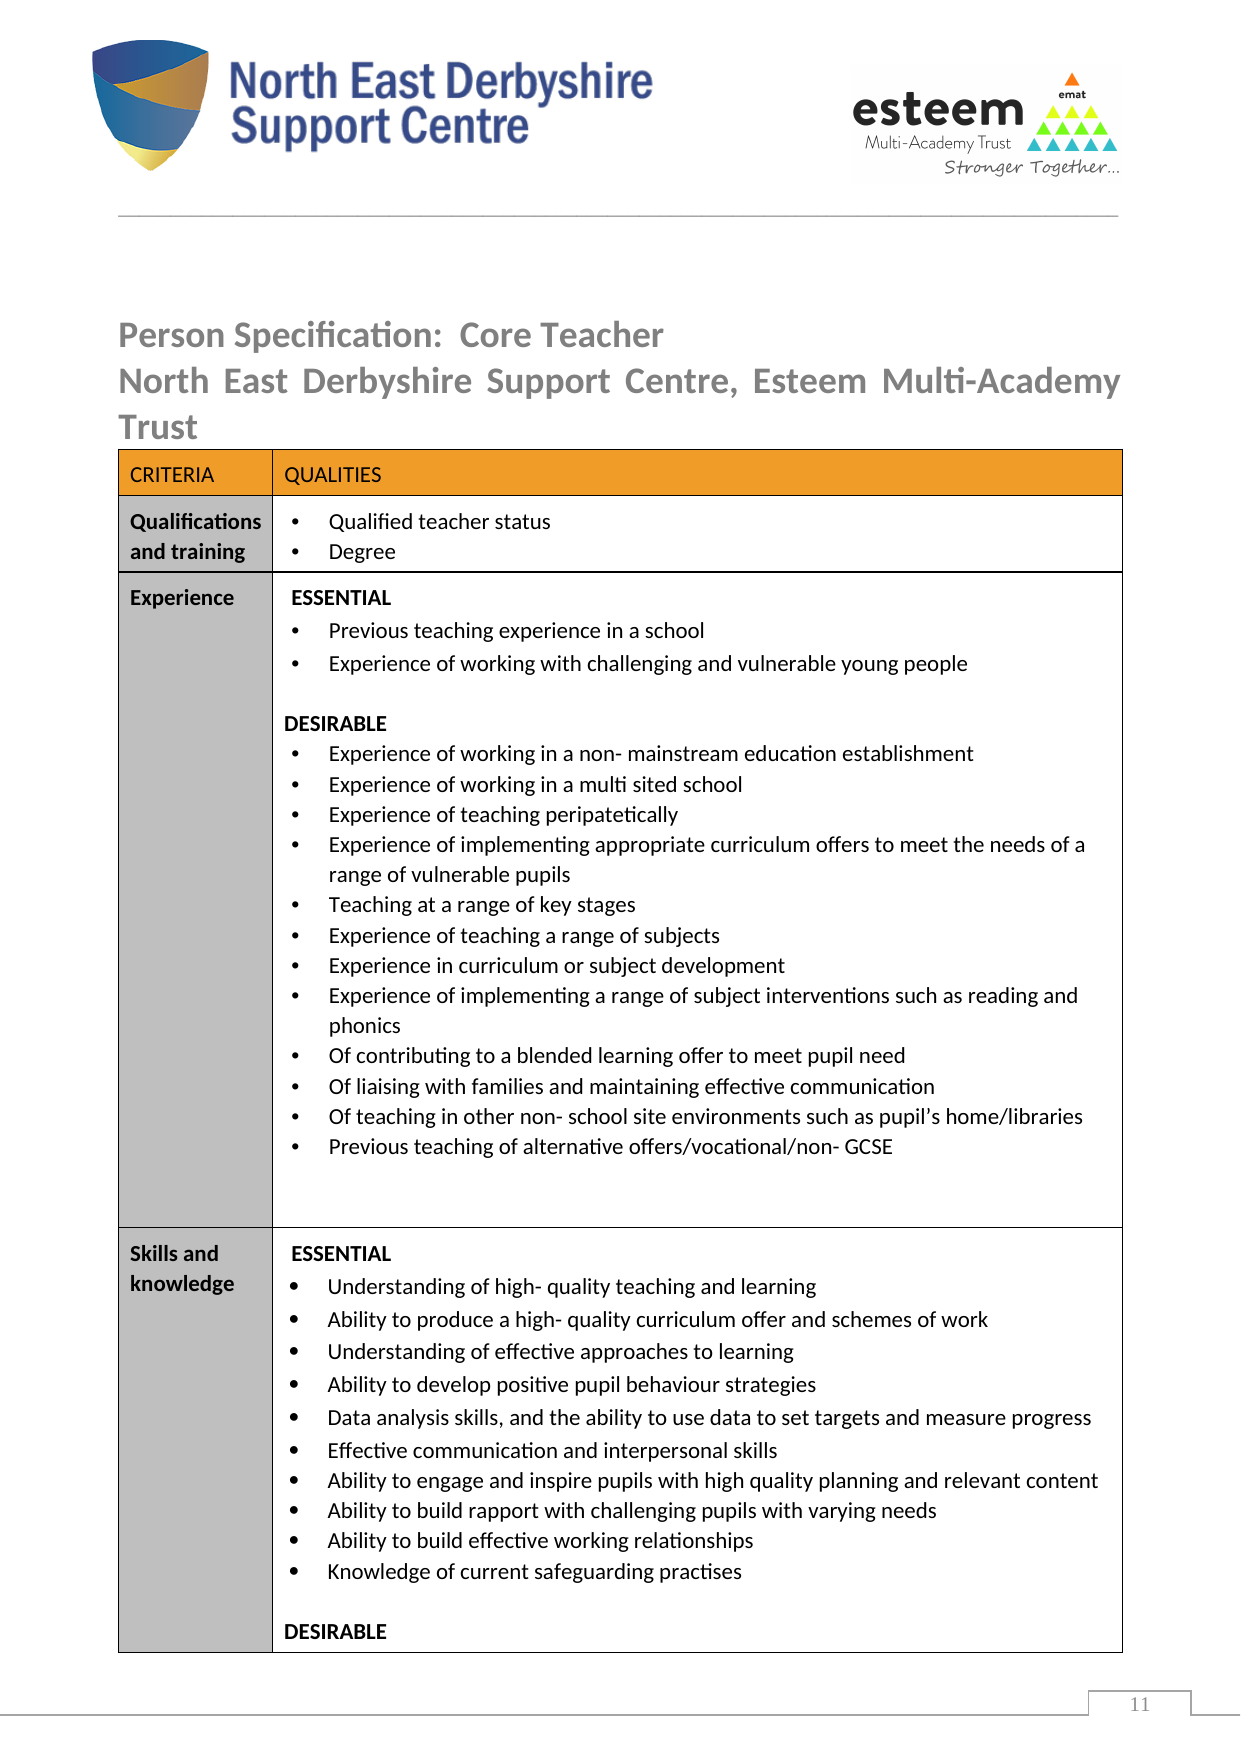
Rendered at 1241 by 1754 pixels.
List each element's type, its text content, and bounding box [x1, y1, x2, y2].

picture [85, 40, 217, 171]
table_header QUALITIES [273, 450, 1122, 495]
table_cell Qualified teacher status Degree [273, 496, 1122, 571]
text Person Specification: Core Teacher [118, 311, 1122, 357]
table_cell Experience [119, 573, 272, 1227]
table_header CRITERIA [119, 450, 272, 495]
picture [850, 65, 1122, 184]
table_cell Qualifications and training [119, 496, 272, 571]
table_cell ESSENTIAL Previous teaching experience in a school Experience of working with challenging and vulnerable young people DESIRABLE Experience of working in a non- mainstream education establishment Experience of working in a multi sited school Experience of teaching peripatetically Experience of implementing appropriate curriculum offers to meet the needs of a range of vulnerable pupils Teaching at a range of key stages Experience of teaching a range of subjects Experience in curriculum or subject development Experience of implementing a range of subject interventions such as reading and phonics Of contributing to a blended learning offer to meet pupil need Of liaising with families and maintaining effective communication Of teaching in other non- school site environments such as pupil’s home/libraries Previous teaching of alternative offers/vocational/non- GCSE [273, 573, 1122, 1227]
text North East Derbyshire Support Centre, Esteem Multi-Academy Trust [118, 357, 1122, 448]
table_cell Skills and knowledge [119, 1228, 272, 1652]
picture [227, 47, 657, 164]
